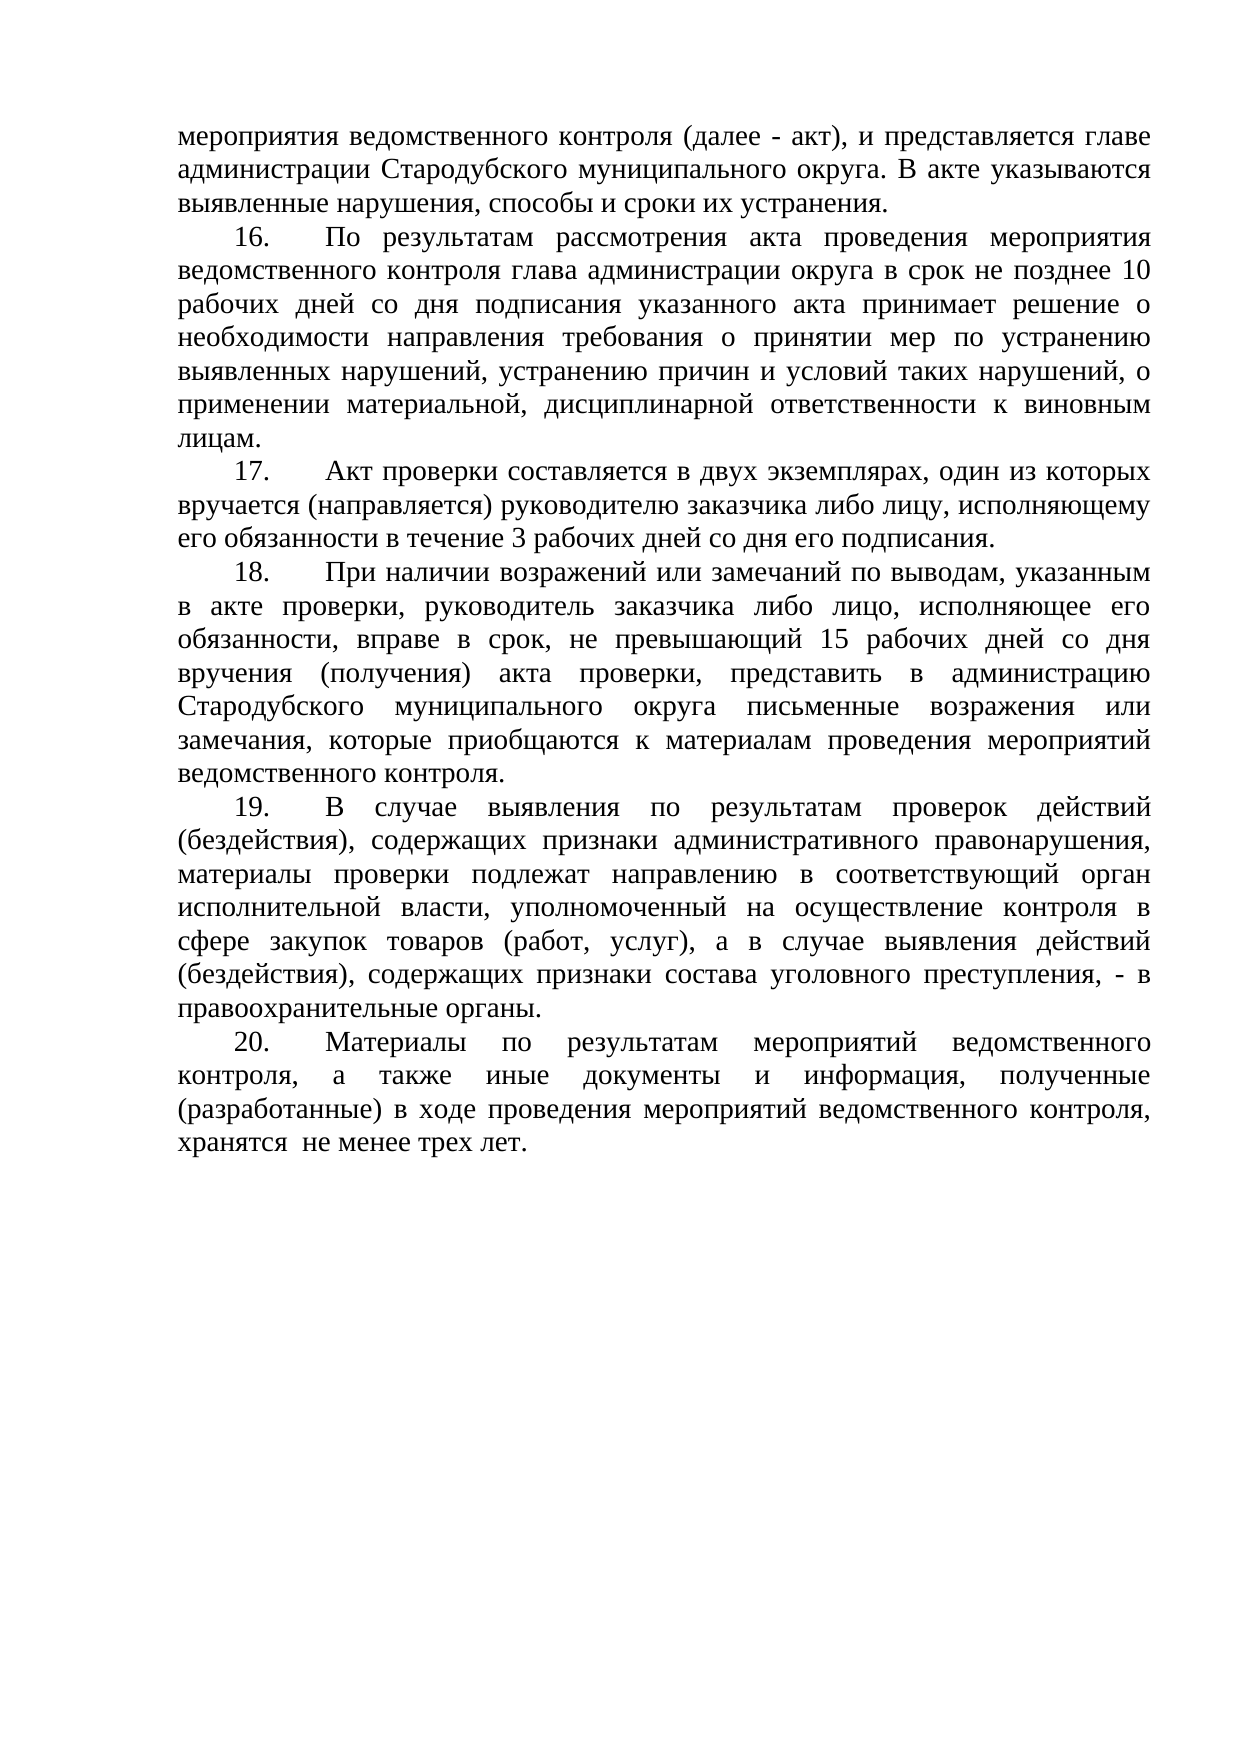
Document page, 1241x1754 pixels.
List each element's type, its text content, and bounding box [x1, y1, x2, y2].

text 19. В случае выявления по результатам проверок действий (бездействия), содержащих признаки административного правонарушения, материалы проверки подлежат направлению в соответствующий орган исполнительной власти, уполномоченный на осуществление контроля в сфере закупок товаров (работ, услуг), а в случае выявления действий (бездействия), содержащих признаки состава уголовного преступления, - в правоохранительные органы. [177, 789, 1152, 1024]
text 20. Материалы по результатам мероприятий ведомственного контроля, а также иные документы и информация, полученные (разработанные) в ходе проведения мероприятий ведомственного контроля, хранятся не менее трех лет. [177, 1024, 1152, 1158]
text 18. При наличии возражений или замечаний по выводам, указанным в акте проверки, руководитель заказчика либо лицо, исполняющее его обязанности, вправе в срок, не превышающий 15 рабочих дней со дня вручения (получения) акта проверки, представить в администрацию Стародубского муниципального округа письменные возражения или замечания, которые приобщаются к материалам проведения мероприятий ведомственного контроля. [177, 554, 1152, 789]
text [177, 118, 1152, 219]
text 16. По результатам рассмотрения акта проведения мероприятия ведомственного контроля глава администрации округа в срок не позднее 10 рабочих дней со дня подписания указанного акта принимает решение о необходимости направления требования о принятии мер по устранению выявленных нарушений, устранению причин и условий таких нарушений, о применении материальной, дисциплинарной ответственности к виновным лицам. [177, 219, 1152, 453]
text 17. Акт проверки составляется в двух экземплярах, один из которых вручается (направляется) руководителю заказчика либо лицу, исполняющему его обязанности в течение 3 рабочих дней со дня его подписания. [177, 453, 1152, 554]
